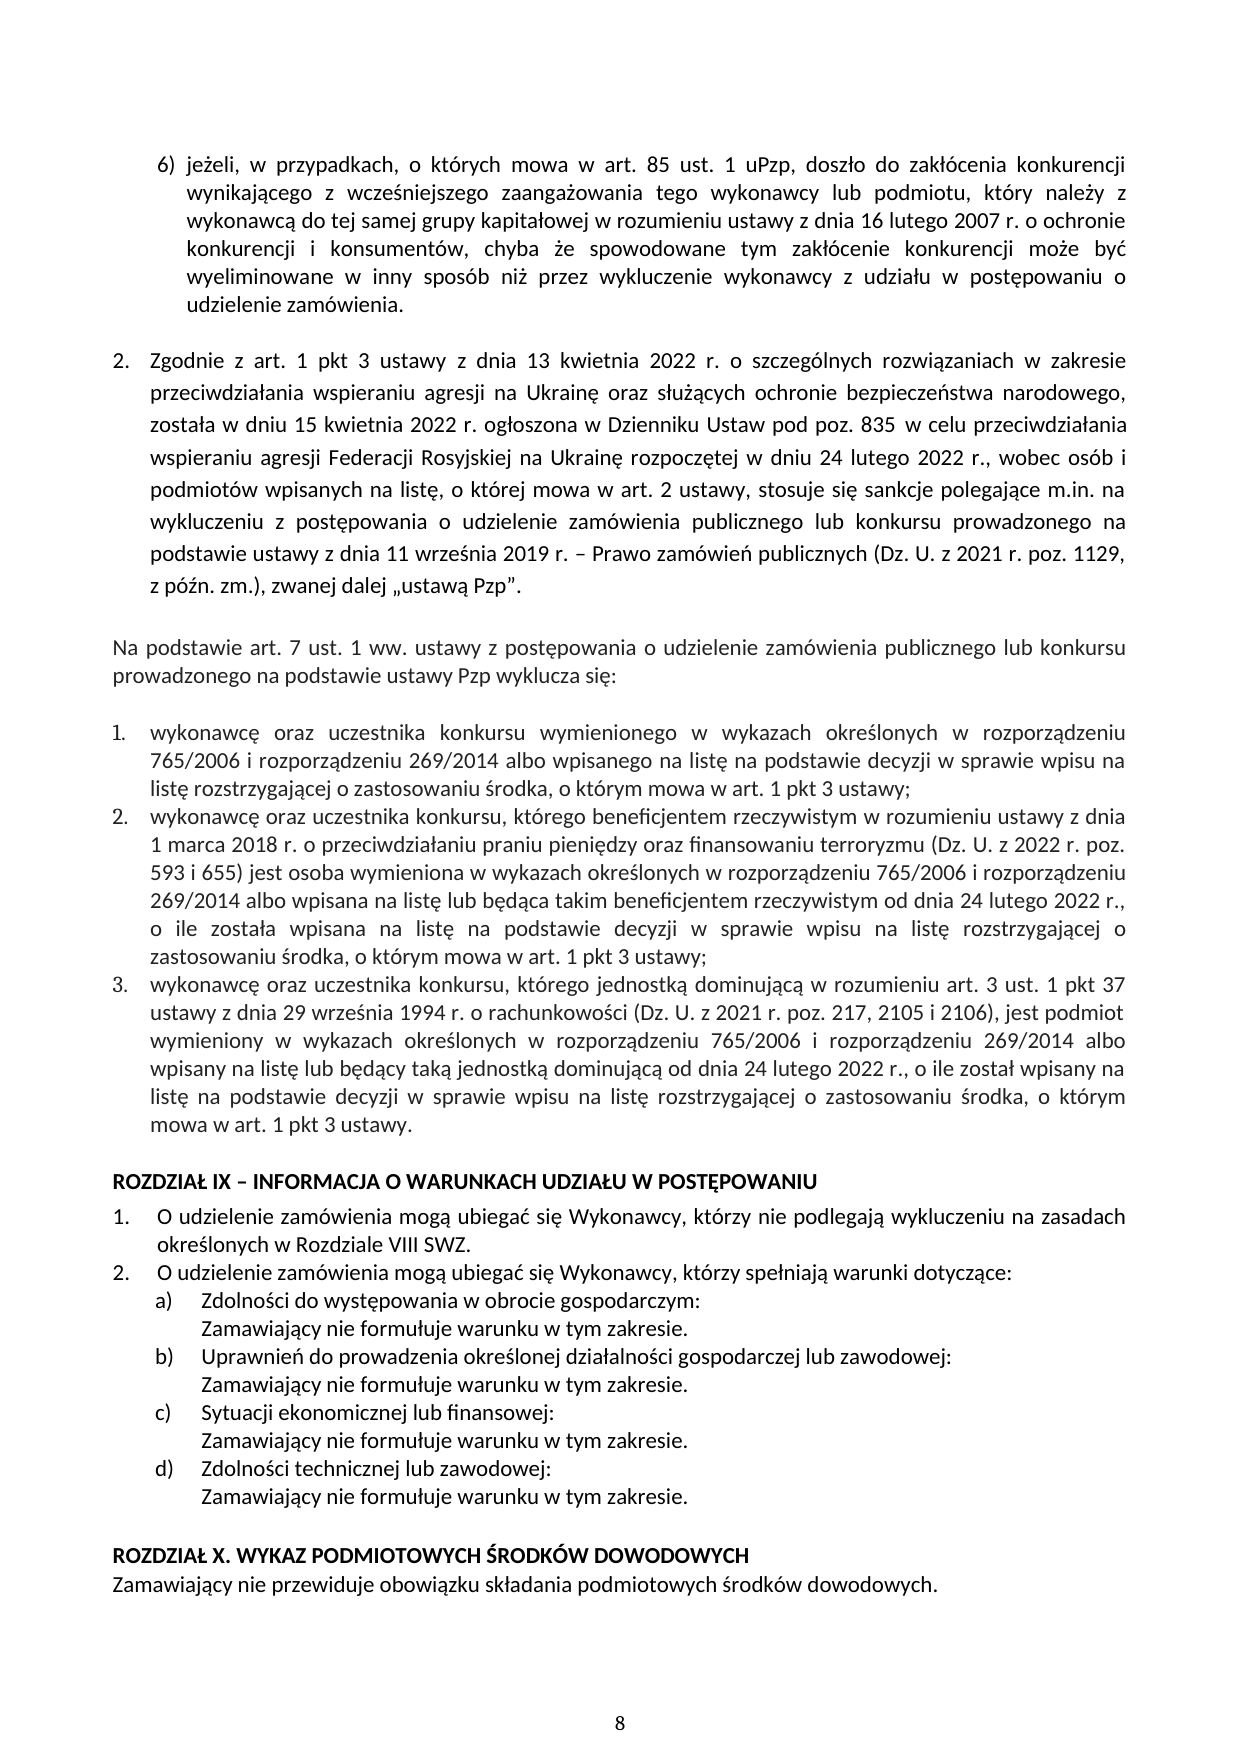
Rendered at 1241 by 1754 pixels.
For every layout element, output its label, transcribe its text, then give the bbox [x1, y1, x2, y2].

text ROZDZIAŁ IX – INFORMACJA O WARUNKACH UDZIAŁU W POSTĘPOWANIU [112, 1167, 1128, 1196]
list wykonawcę oraz uczestnika konkursu, którego jednostką dominującą w rozumieniu art. 3 ust. 1 pkt 37 ustawy z dnia 29 września 1994 r. o rachunkowości (Dz. U. z 2021 r. poz. 217, 2105 i 2106), jest podmiot wymieniony w wykazach określonych w rozporządzeniu 765/2006 i rozporządzeniu 269/2014 albo wpisany na listę lub będący taką jednostką dominującą od dnia 24 lutego 2022 r., o ile został wpisany na listę na podstawie decyzji w sprawie wpisu na listę rozstrzygającej o zastosowaniu środka, o którym mowa w art. 1 pkt 3 ustawy. [112, 970, 1128, 1138]
list Sytuacji ekonomicznej lub finansowej: [155, 1398, 1128, 1426]
list Zamawiający nie formułuje warunku w tym zakresie. [201, 1426, 1128, 1454]
text Na podstawie art. 7 ust. 1 ww. ustawy z postępowania o udzielenie zamówienia publicznego lub konkursu prowadzonego na podstawie ustawy Pzp wyklucza się: [112, 633, 1128, 689]
list Zgodnie z art. 1 pkt 3 ustawy z dnia 13 kwietnia 2022 r. o szczególnych rozwiązaniach w zakresie przeciwdziałania wspieraniu agresji na Ukrainę oraz służących ochronie bezpieczeństwa narodowego, została w dniu 15 kwietnia 2022 r. ogłoszona w Dzienniku Ustaw pod poz. 835 w celu przeciwdziałania wspieraniu agresji Federacji Rosyjskiej na Ukrainę rozpoczętej w dniu 24 lutego 2022 r., wobec osób i podmiotów wpisanych na listę, o której mowa w art. 2 ustawy, stosuje się sankcje polegające m.in. na wykluczeniu z postępowania o udzielenie zamówienia publicznego lub konkursu prowadzonego na podstawie ustawy z dnia 11 września 2019 r. – Prawo zamówień publicznych (Dz. U. z 2021 r. poz. 1129, z późn. zm.), zwanej dalej „ustawą Pzp”. [112, 346, 1128, 599]
list Zdolności do występowania w obrocie gospodarczym: [155, 1286, 1128, 1314]
list O udzielenie zamówienia mogą ubiegać się Wykonawcy, którzy nie podlegają wykluczeniu na zasadach określonych w Rozdziale VIII SWZ. [112, 1202, 1128, 1258]
list Zamawiający nie formułuje warunku w tym zakresie. [201, 1482, 1128, 1510]
list wykonawcę oraz uczestnika konkursu, którego beneficjentem rzeczywistym w rozumieniu ustawy z dnia 1 marca 2018 r. o przeciwdziałaniu praniu pieniędzy oraz finansowaniu terroryzmu (Dz. U. z 2022 r. poz. 593 i 655) jest osoba wymieniona w wykazach określonych w rozporządzeniu 765/2006 i rozporządzeniu 269/2014 albo wpisana na listę lub będąca takim beneficjentem rzeczywistym od dnia 24 lutego 2022 r., o ile została wpisana na listę na podstawie decyzji w sprawie wpisu na listę rozstrzygającej o zastosowaniu środka, o którym mowa w art. 1 pkt 3 ustawy; [112, 802, 1128, 970]
list Zamawiający nie formułuje warunku w tym zakresie. [201, 1314, 1128, 1342]
list Zdolności technicznej lub zawodowej: [155, 1454, 1128, 1482]
list O udzielenie zamówienia mogą ubiegać się Wykonawcy, którzy spełniają warunki dotyczące: [112, 1258, 1128, 1286]
list jeżeli, w przypadkach, o których mowa w art. 85 ust. 1 uPzp, doszło do zakłócenia konkurencji wynikającego z wcześniejszego zaangażowania tego wykonawcy lub podmiotu, który należy z wykonawcą do tej samej grupy kapitałowej w rozumieniu ustawy z dnia 16 lutego 2007 r. o ochronie konkurencji i konsumentów, chyba że spowodowane tym zakłócenie konkurencji może być wyeliminowane w inny sposób niż przez wykluczenie wykonawcy z udziału w postępowaniu o udzielenie zamówienia. [157, 150, 1128, 318]
text Zamawiający nie przewiduje obowiązku składania podmiotowych środków dowodowych. [112, 1570, 1128, 1598]
text ROZDZIAŁ X. WYKAZ PODMIOTOWYCH ŚRODKÓW DOWODOWYCH [112, 1541, 1128, 1569]
list Zamawiający nie formułuje warunku w tym zakresie. [201, 1370, 1128, 1398]
list wykonawcę oraz uczestnika konkursu wymienionego w wykazach określonych w rozporządzeniu 765/2006 i rozporządzeniu 269/2014 albo wpisanego na listę na podstawie decyzji w sprawie wpisu na listę rozstrzygającej o zastosowaniu środka, o którym mowa w art. 1 pkt 3 ustawy; [112, 718, 1128, 802]
list Uprawnień do prowadzenia określonej działalności gospodarczej lub zawodowej: [155, 1342, 1128, 1370]
